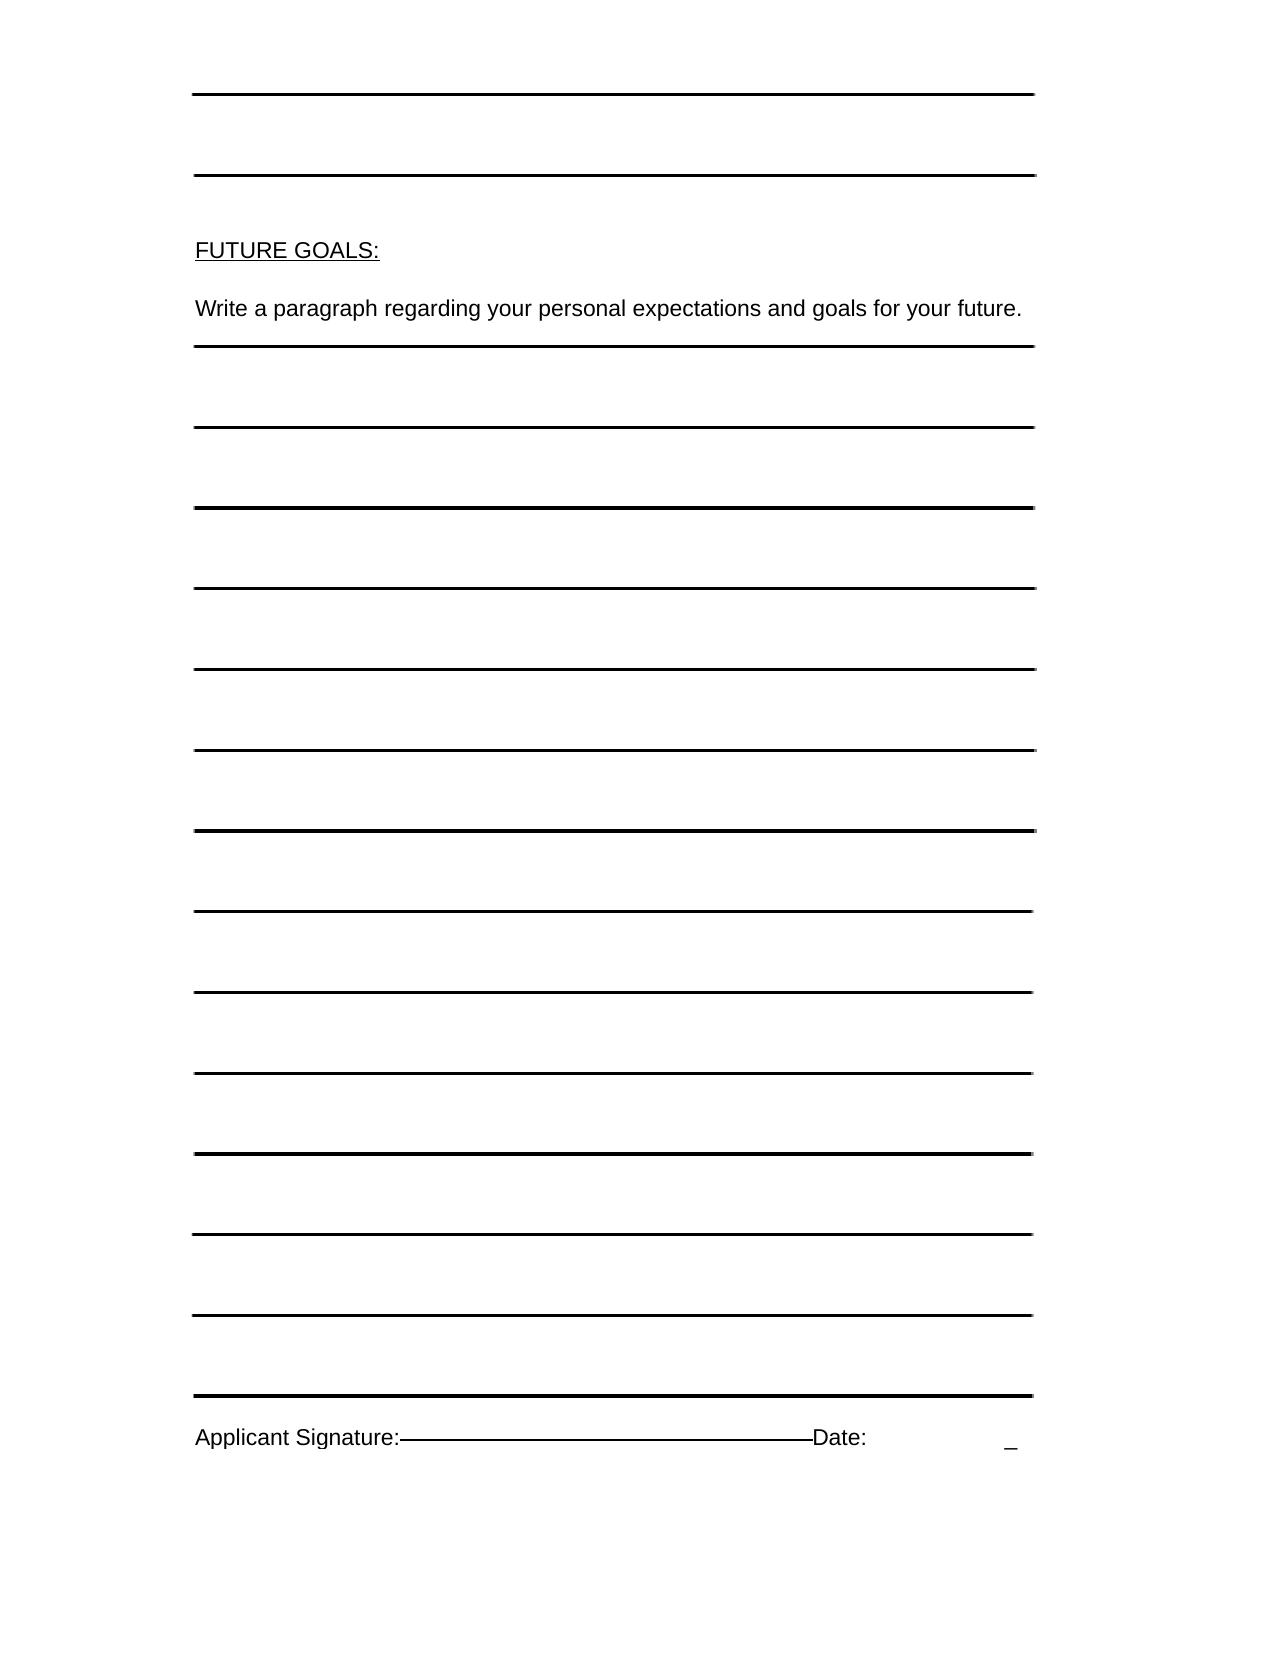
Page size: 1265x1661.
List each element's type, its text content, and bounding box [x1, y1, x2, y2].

picture [193, 1394, 1034, 1398]
picture [193, 829, 1037, 833]
text FUTURE GOALS: [195, 237, 1131, 264]
text Write a paragraph regarding your personal expectations and goals for your future. [195, 295, 1131, 321]
picture [193, 506, 1036, 510]
picture [193, 1152, 1034, 1156]
